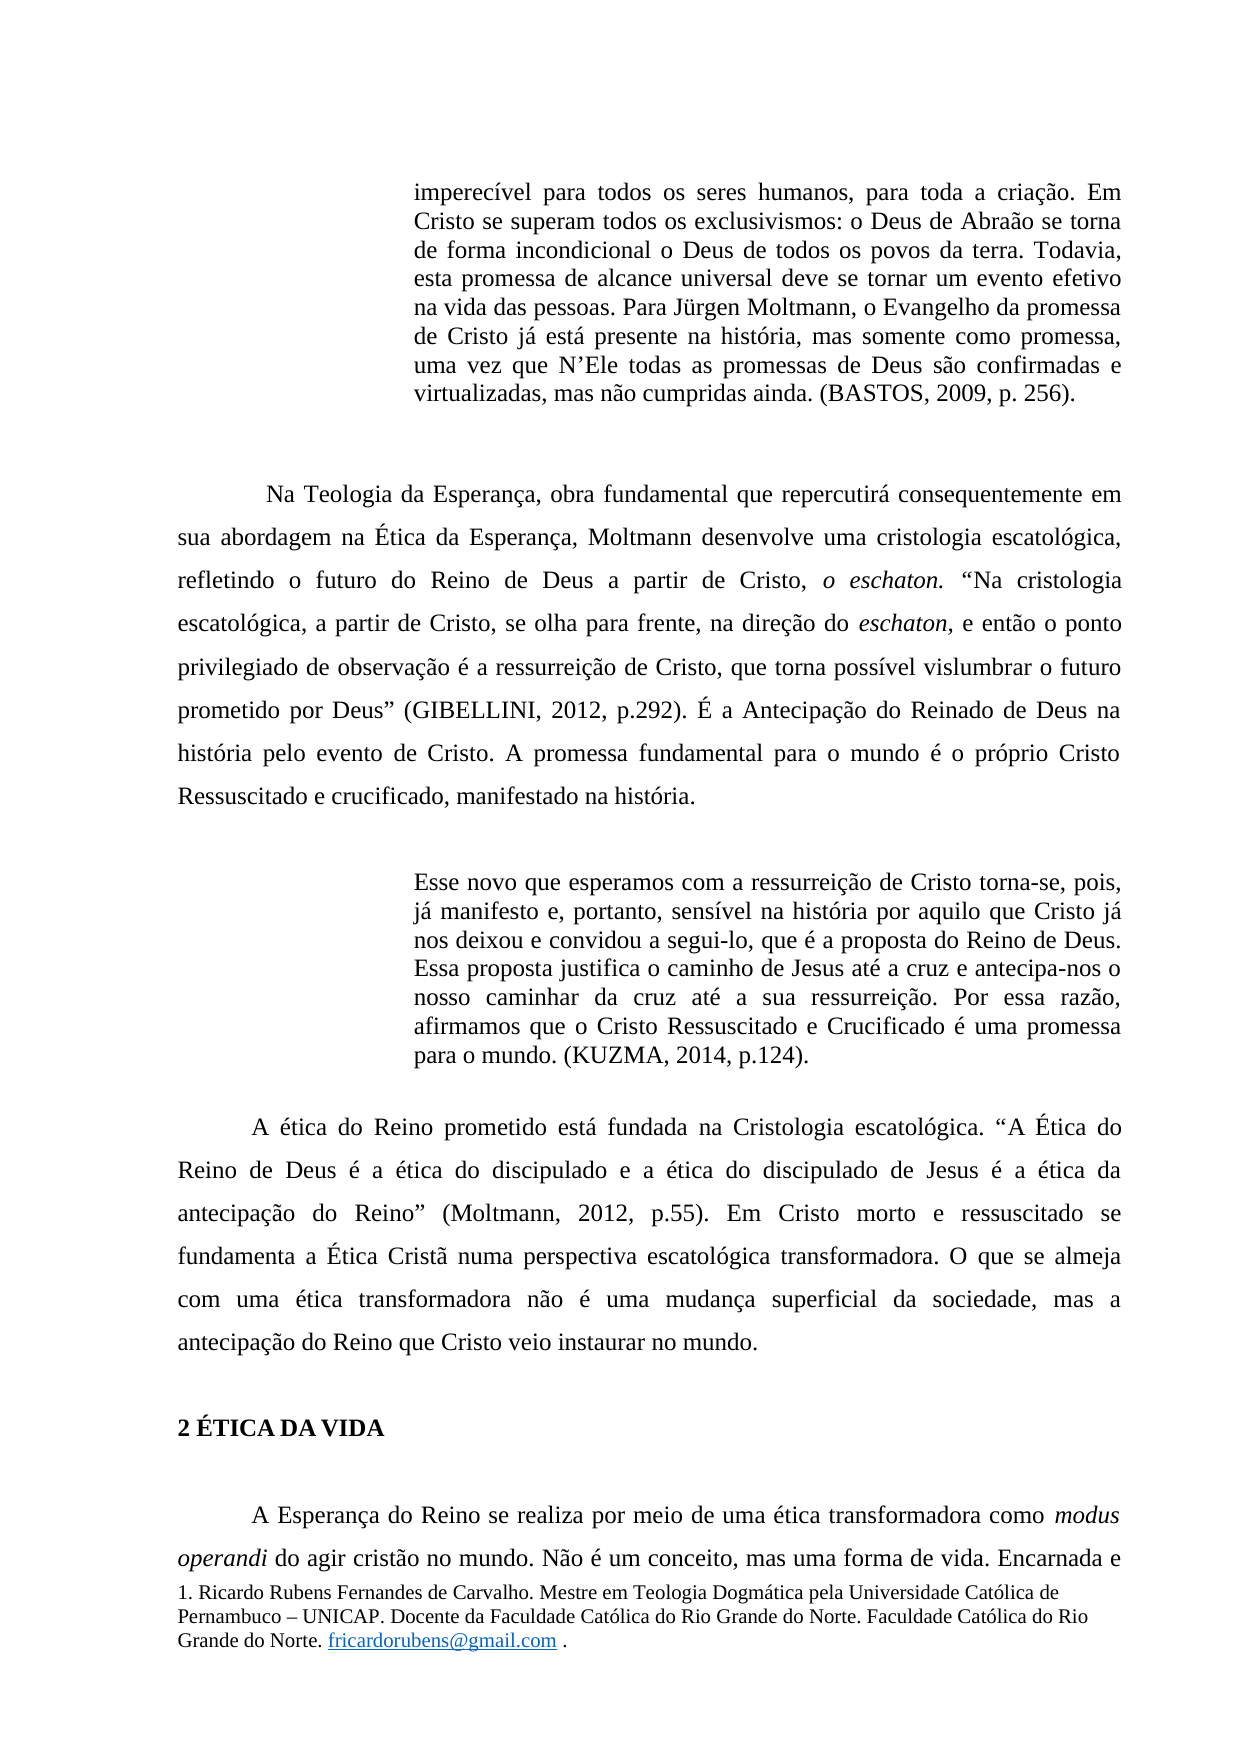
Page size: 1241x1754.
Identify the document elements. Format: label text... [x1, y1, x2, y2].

text 2 ÉTICA DA VIDA [177, 1413, 1122, 1442]
text Esse novo que esperamos com a ressurreição de Cristo torna-se, pois, já manifesto e, portanto, sensível na história por aquilo que Cristo já nos deixou e convidou a segui-lo, que é a proposta do Reino de Deus. Essa proposta justifica o caminho de Jesus até a cruz e antecipa-nos o nosso caminhar da cruz até a sua ressurreição. Por essa razão, afirmamos que o Cristo Ressuscitado e Crucificado é uma promessa para o mundo. (KUZMA, 2014, p.124). [413, 867, 1122, 1068]
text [413, 177, 1122, 407]
text Na Teologia da Esperança, obra fundamental que repercutirá consequentemente em sua abordagem na Ética da Esperança, Moltmann desenvolve uma cristologia escatológica, refletindo o futuro do Reino de Deus a partir de Cristo, o eschaton. “Na cristologia escatológica, a partir de Cristo, se olha para frente, na direção do eschaton, e então o ponto privilegiado de observação é a ressurreição de Cristo, que torna possível vislumbrar o futuro prometido por Deus” (GIBELLINI, 2012, p.292). É a Antecipação do Reinado de Deus na história pelo evento de Cristo. A promessa fundamental para o mundo é o próprio Cristo Ressuscitado e crucificado, manifestado na história. [177, 479, 1122, 810]
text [177, 1500, 1122, 1572]
text A ética do Reino prometido está fundada na Cristologia escatológica. “A Ética do Reino de Deus é a ética do discipulado e a ética do discipulado de Jesus é a ética da antecipação do Reino” (Moltmann, 2012, p.55). Em Cristo morto e ressuscitado se fundamenta a Ética Cristã numa perspectiva escatológica transformadora. O que se almeja com uma ética transformadora não é uma mudança superficial da sociedade, mas a antecipação do Reino que Cristo veio instaurar no mundo. [177, 1112, 1122, 1356]
